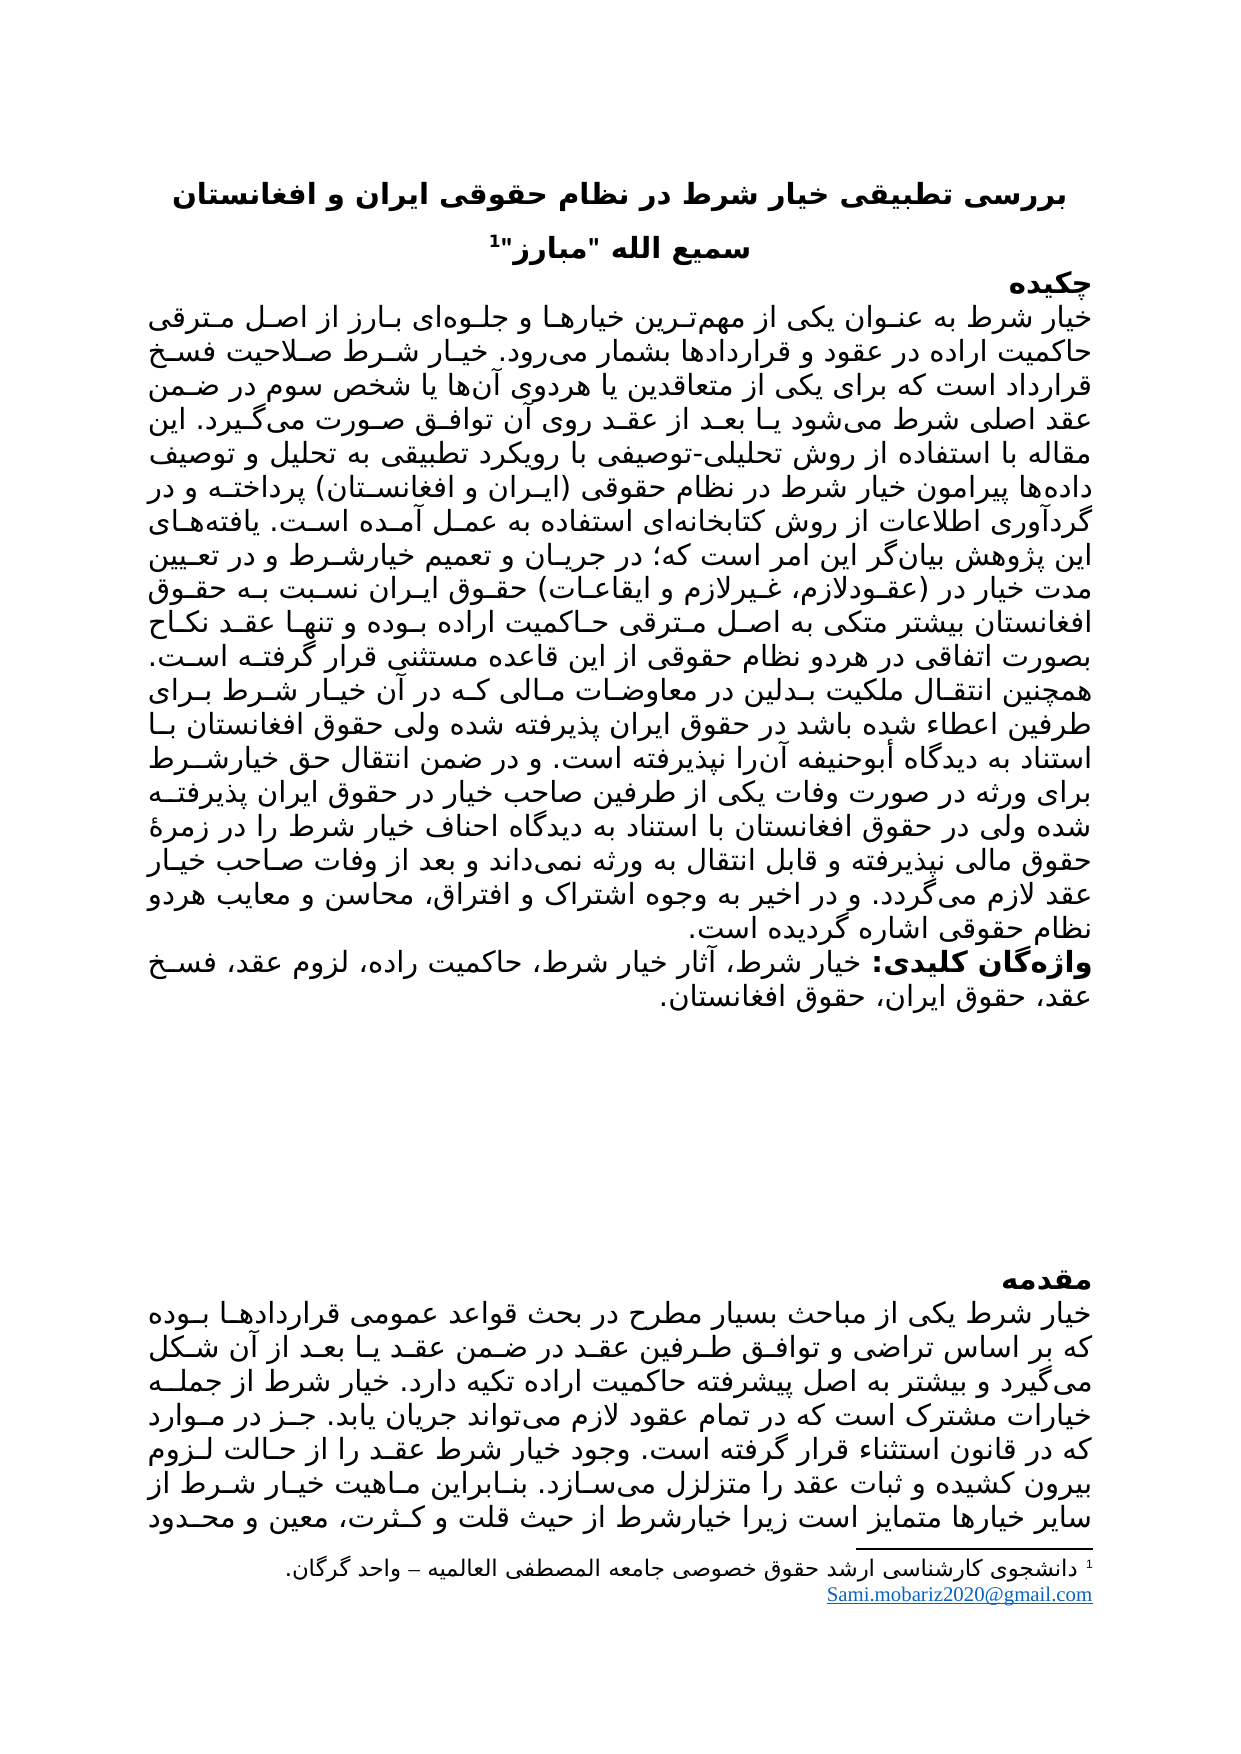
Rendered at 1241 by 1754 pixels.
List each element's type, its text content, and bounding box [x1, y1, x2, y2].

text چکیده [148, 266, 1092, 300]
text واژه‌گان کلیدی: خیار شرط، آثار خیار شرط، حاکمیت راده، لزوم عقد، فسخ عقد، حقوق ایران، حقوق افغانستان. [148, 945, 1092, 1013]
text خیار شرط به عنوان یکی از مهم‌ترین خیارها و جلوه‌ای بارز از اصل مترقی حاکمیت اراده در عقود و قراردادها بشمار می‌رود. خیار شرط صلاحیت فسخ قرارداد است که برای یکی از متعاقدین یا هردوی آن‌ها یا شخص سوم در ضمن عقد اصلی شرط می‌شود یا بعد از عقد روی آن توافق صورت می‌گیرد. این مقاله با استفاده از روش تحلیلی-توصیفی با رویکرد تطبیقی به تحلیل و توصیف داده‌ها پیرامون خیار شرط در نظام حقوقی (ایران و افغانستان) پرداخته و در گردآوری اطلاعات از روش کتابخانه‌ای استفاده به عمل آمده است. یافته‌های این پژوهش بیان‌گر این امر است که؛ در جریان و تعمیم خیارشرط و در تعیین مدت خیار در (عقودلازم، غیرلازم و ایقاعات) حقوق ایران نسبت به حقوق افغانستان بیشتر متکی به اصل مترقی حاکمیت اراده بوده و تنها عقد نکاح بصورت اتفاقی در هردو نظام حقوقی از این قاعده مستثنی قرار گرفته است. همچنین انتقال ملکیت بدلین در معاوضات مالی که در آن خیار شرط برای طرفین اعطاء شده باشد در حقوق ایران پذیرفته شده ولی حقوق افغانستان با استناد به دیدگاه أبوحنیفه آن‌را نپذیرفته است. و در ضمن انتقال حق خیارشرط برای ورثه در صورت وفات یکی از طرفین صاحب خیار در حقوق ایران پذیرفته شده ولی در حقوق افغانستان با استناد به دیدگاه احناف خیار شرط را در زمرۀ حقوق مالی نپذیرفته و قابل انتقال به ورثه نمی‌داند و بعد از وفات صاحب خیار عقد لازم می‌گردد. و در اخیر به وجوه اشتراک و افتراق، محاسن و معایب هردو نظام حقوقی اشاره گردیده است. [148, 300, 1092, 945]
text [148, 1297, 1092, 1534]
text سمیع الله "مبارز" [148, 231, 1092, 266]
text مقدمه [148, 1263, 1092, 1297]
text بررسی تطبیقی خیار شرط در نظام حقوقی ایران و افغانستان [148, 177, 1092, 211]
